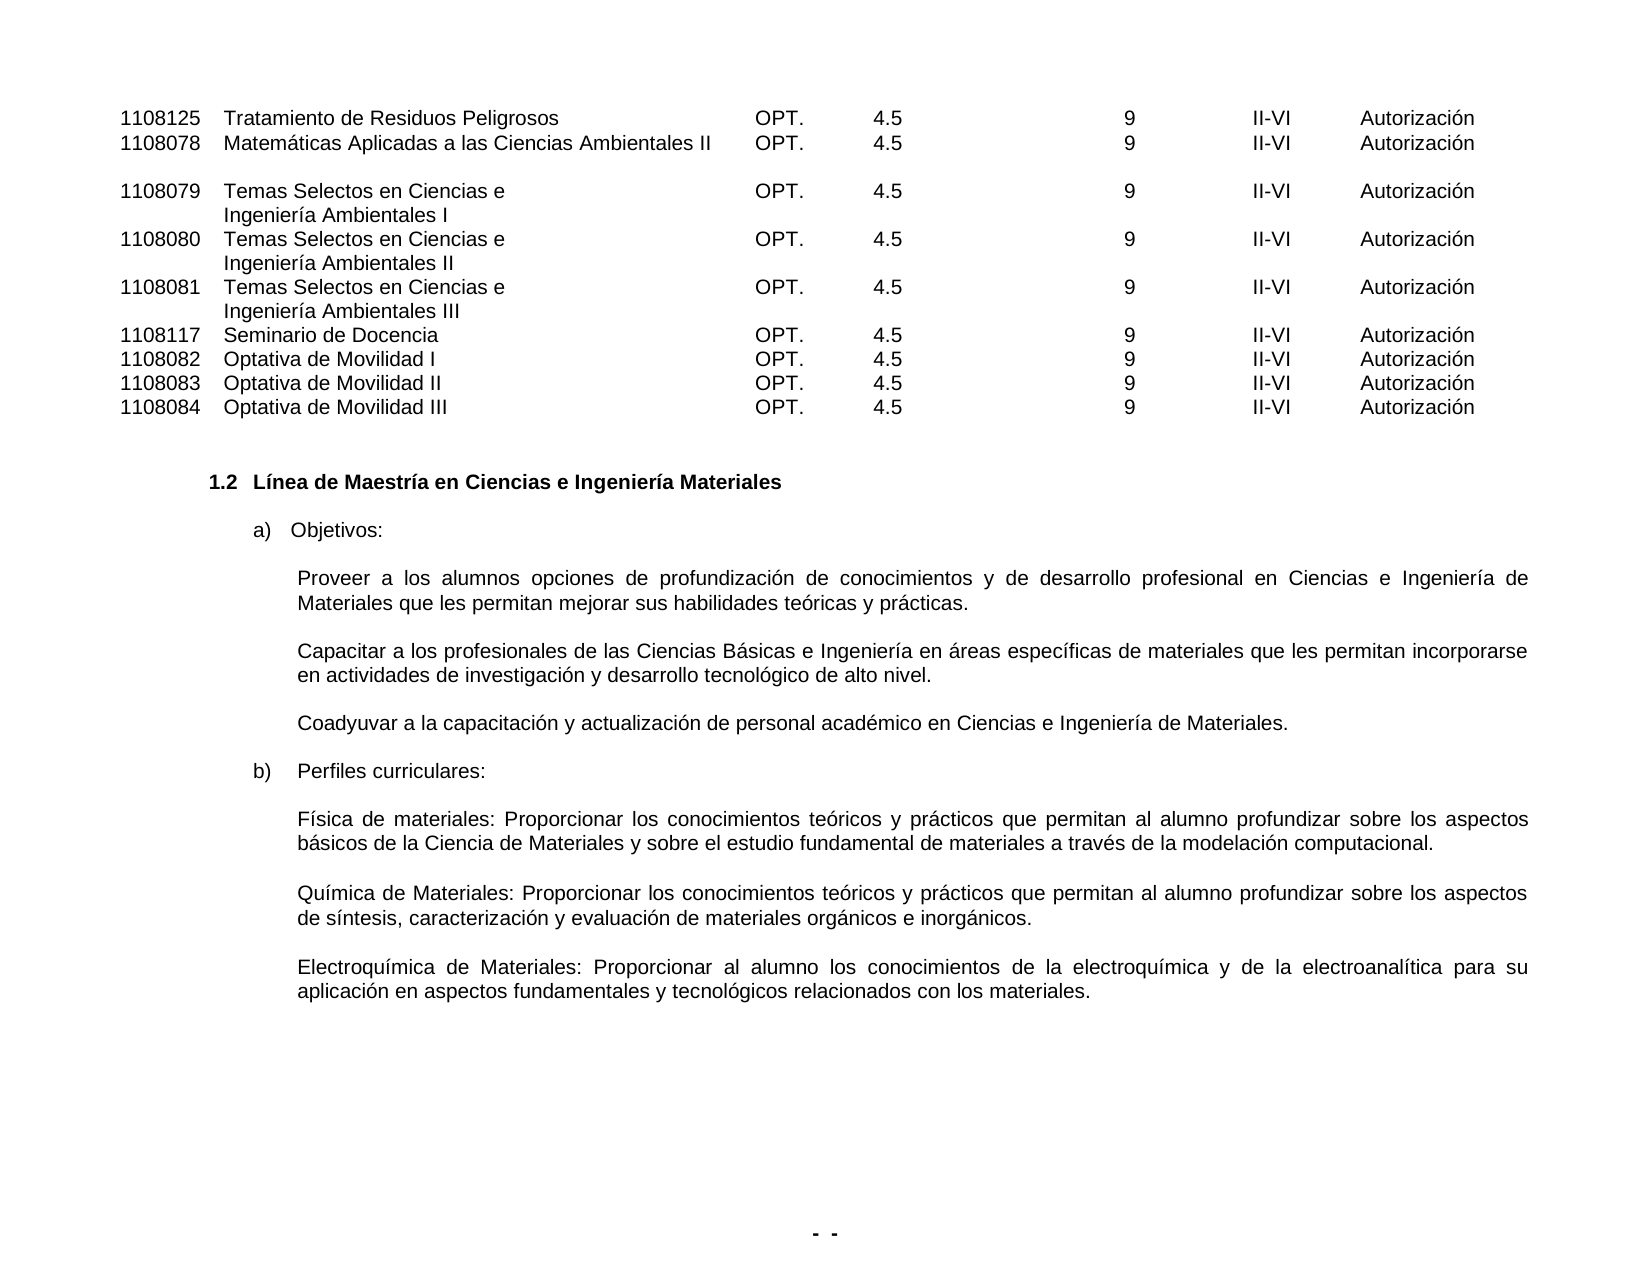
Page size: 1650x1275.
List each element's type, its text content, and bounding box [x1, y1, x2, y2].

list Objetivos: [253, 518, 1530, 542]
text Capacitar a los profesionales de las Ciencias Básicas e Ingeniería en áreas específicas de materiales que les permitan incorporarse en actividades de investigación y desarrollo tecnológico de alto nivel. [297, 638, 1530, 687]
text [120, 106, 1530, 419]
list Perfiles curriculares: [253, 759, 1530, 783]
text Proveer a los alumnos opciones de profundización de conocimientos y de desarrollo profesional en Ciencias e Ingeniería de Materiales que les permitan mejorar sus habilidades teóricas y prácticas. [297, 566, 1530, 614]
text Química de Materiales: Proporcionar los conocimientos teóricos y prácticos que permitan al alumno profundizar sobre los aspectos de síntesis, caracterización y evaluación de materiales orgánicos e inorgánicos. [297, 880, 1530, 930]
text 1.2 Línea de Maestría en Ciencias e Ingeniería Materiales [208, 469, 1530, 494]
text Física de materiales: Proporcionar los conocimientos teóricos y prácticos que permitan al alumno profundizar sobre los aspectos básicos de la Ciencia de Materiales y sobre el estudio fundamental de materiales a través de la modelación computacional. [297, 807, 1530, 855]
text Electroquímica de Materiales: Proporcionar al alumno los conocimientos de la electroquímica y de la electroanalítica para su aplicación en aspectos fundamentales y tecnológicos relacionados con los materiales. [297, 955, 1530, 1003]
text Coadyuvar a la capacitación y actualización de personal académico en Ciencias e Ingeniería de Materiales. [297, 711, 1530, 735]
